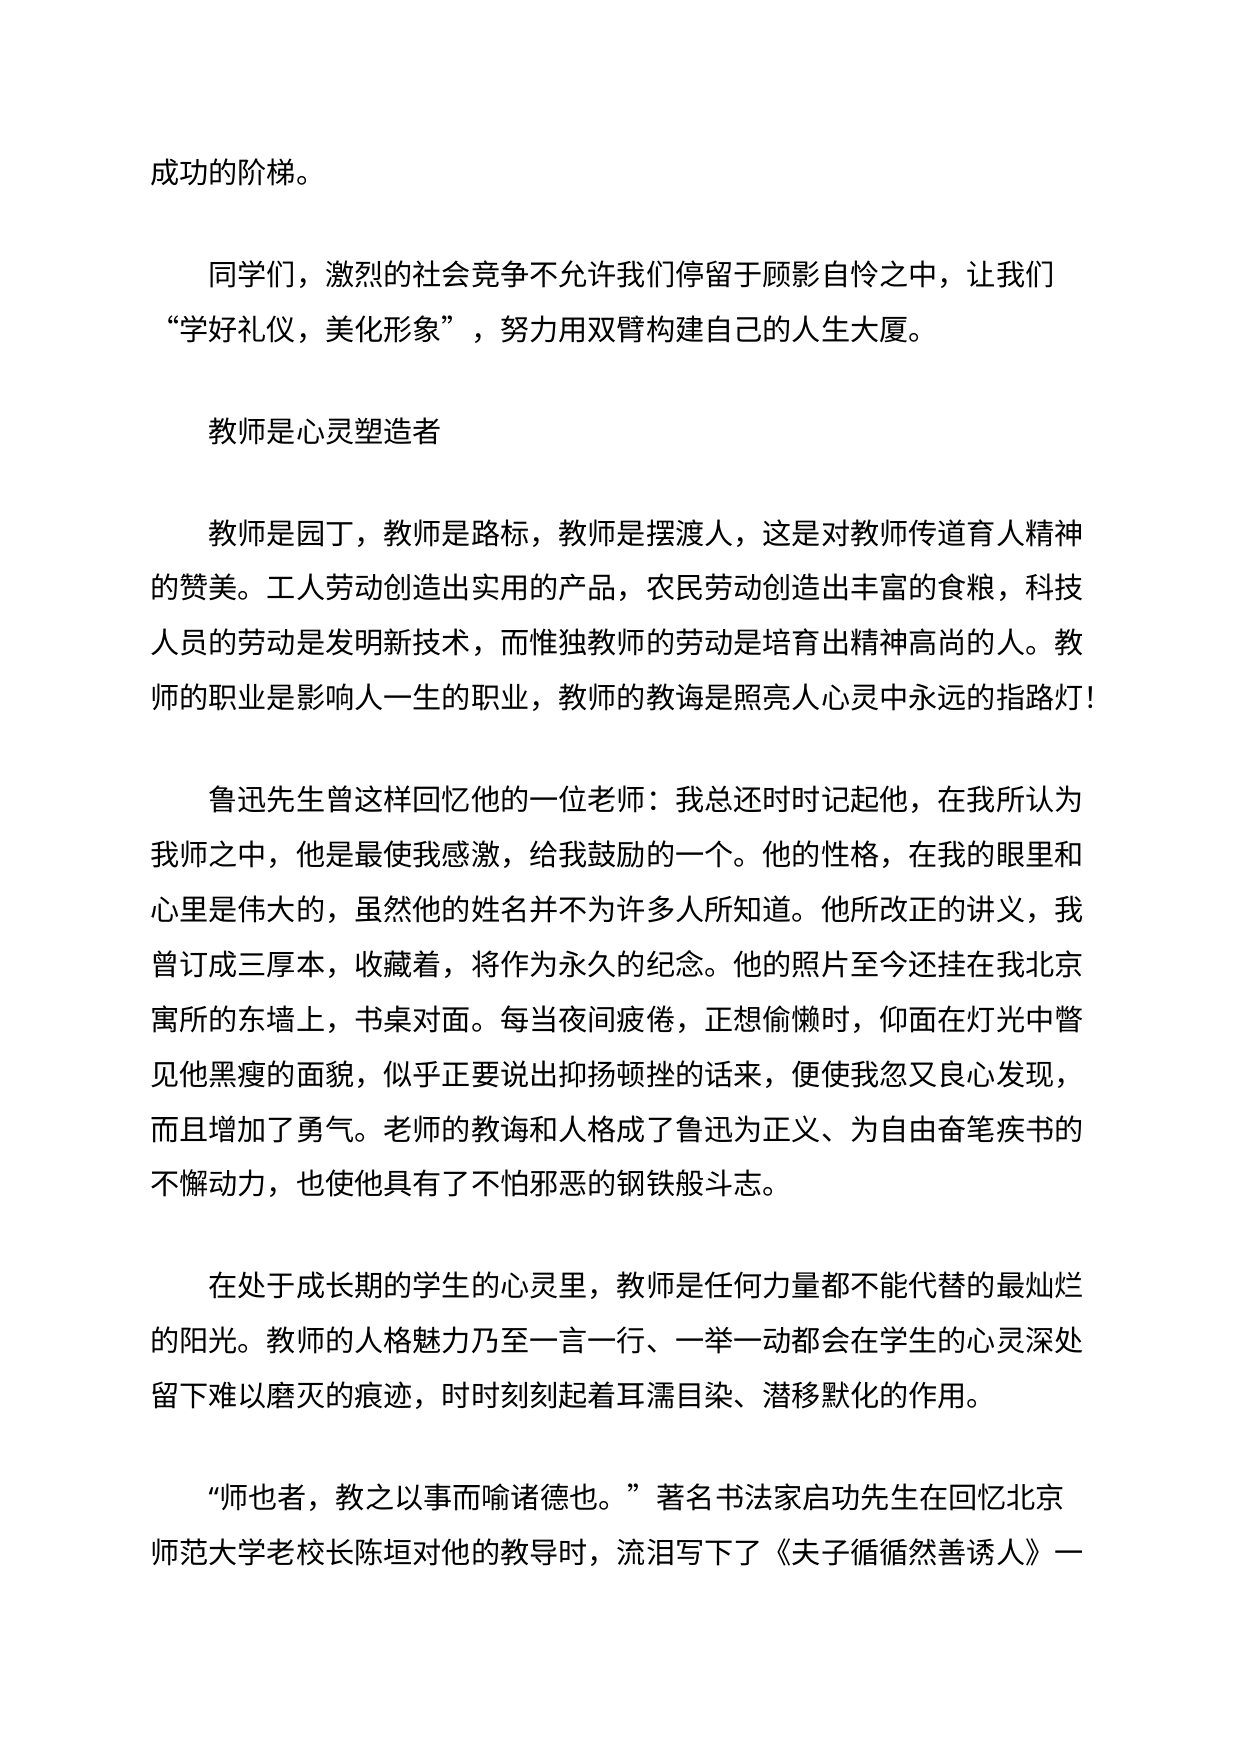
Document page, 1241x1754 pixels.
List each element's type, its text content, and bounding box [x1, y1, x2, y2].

text 在处于成长期的学生的心灵里，教师是任何力量都不能代替的最灿烂的阳光。教师的人格魅力乃至一言一行、一举一动都会在学生的心灵深处留下难以磨灭的痕迹，时时刻刻起着耳濡目染、潜移默化的作用。 [150, 1263, 1090, 1415]
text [150, 1474, 1090, 1572]
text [150, 150, 1090, 192]
text 教师是心灵塑造者 [150, 408, 1090, 451]
text 鲁迅先生曾这样回忆他的一位老师：我总还时时记起他，在我所认为我师之中，他是最使我感激，给我鼓励的一个。他的性格，在我的眼里和心里是伟大的，虽然他的姓名并不为许多人所知道。他所改正的讲义，我曾订成三厚本，收藏着，将作为永久的纪念。他的照片至今还挂在我北京寓所的东墙上，书桌对面。每当夜间疲倦，正想偷懒时，仰面在灯光中瞥见他黑瘦的面貌，似乎正要说出抑扬顿挫的话来，便使我忽又良心发现，而且增加了勇气。老师的教诲和人格成了鲁迅为正义、为自由奋笔疾书的不懈动力，也使他具有了不怕邪恶的钢铁般斗志。 [150, 777, 1090, 1203]
text 教师是园丁，教师是路标，教师是摆渡人，这是对教师传道育人精神的赞美。工人劳动创造出实用的产品，农民劳动创造出丰富的食粮，科技人员的劳动是发明新技术，而惟独教师的劳动是培育出精神高尚的人。教师的职业是影响人一生的职业，教师的教诲是照亮人心灵中永远的指路灯！ [150, 510, 1090, 717]
text 同学们，激烈的社会竞争不允许我们停留于顾影自怜之中，让我们“学好礼仪，美化形象”，努力用双臂构建自己的人生大厦。 [150, 252, 1090, 349]
